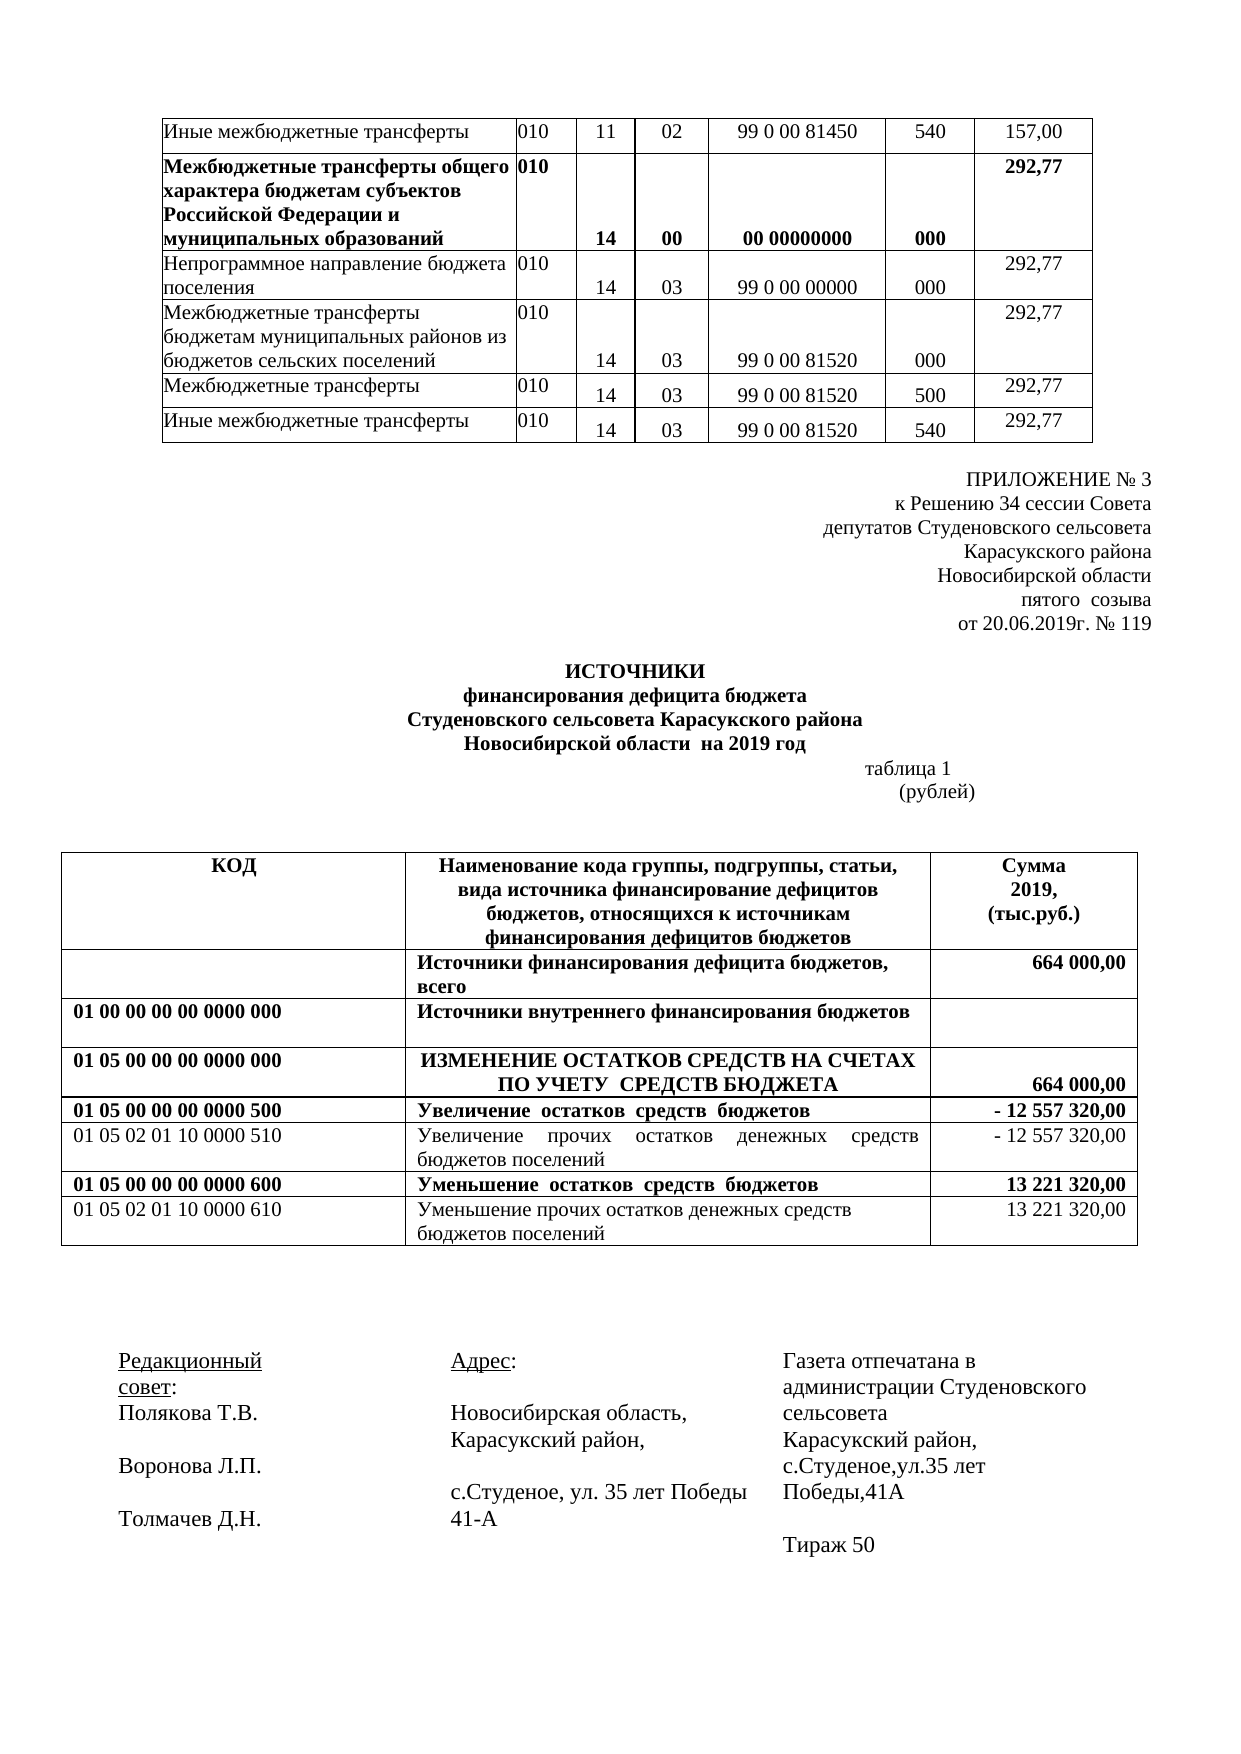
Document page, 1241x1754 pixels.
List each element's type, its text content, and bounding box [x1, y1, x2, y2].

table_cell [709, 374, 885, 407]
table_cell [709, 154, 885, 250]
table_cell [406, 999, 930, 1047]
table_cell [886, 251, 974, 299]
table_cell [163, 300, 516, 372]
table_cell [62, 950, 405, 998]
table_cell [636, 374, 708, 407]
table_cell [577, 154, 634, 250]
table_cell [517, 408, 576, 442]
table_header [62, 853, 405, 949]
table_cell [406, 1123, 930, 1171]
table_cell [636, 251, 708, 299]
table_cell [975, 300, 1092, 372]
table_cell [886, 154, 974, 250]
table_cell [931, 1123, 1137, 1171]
text (рублей) [118, 779, 1152, 803]
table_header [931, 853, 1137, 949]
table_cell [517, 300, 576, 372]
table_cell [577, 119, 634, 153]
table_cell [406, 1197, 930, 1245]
text Студеновского сельсовета Карасукского района [118, 707, 1152, 731]
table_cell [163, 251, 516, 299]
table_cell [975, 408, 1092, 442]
text таблица 1 [118, 755, 1152, 779]
text Новосибирской области на 2019 год [118, 731, 1152, 755]
text Карасукского района [118, 539, 1152, 563]
text от 20.06.2019г. № 119 [118, 611, 1152, 635]
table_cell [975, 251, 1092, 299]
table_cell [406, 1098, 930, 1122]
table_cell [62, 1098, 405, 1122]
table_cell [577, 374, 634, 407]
text к Решению 34 сессии Совета [118, 491, 1152, 515]
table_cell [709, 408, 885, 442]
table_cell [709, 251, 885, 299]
text финансирования дефицита бюджета [118, 683, 1152, 707]
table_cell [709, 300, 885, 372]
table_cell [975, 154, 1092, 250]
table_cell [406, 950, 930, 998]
text ПРИЛОЖЕНИЕ № 3 [118, 467, 1152, 491]
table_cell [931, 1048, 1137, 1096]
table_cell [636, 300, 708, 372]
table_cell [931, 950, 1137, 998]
text депутатов Студеновского сельсовета [118, 515, 1152, 539]
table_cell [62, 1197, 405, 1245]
text пятого созыва [118, 587, 1152, 611]
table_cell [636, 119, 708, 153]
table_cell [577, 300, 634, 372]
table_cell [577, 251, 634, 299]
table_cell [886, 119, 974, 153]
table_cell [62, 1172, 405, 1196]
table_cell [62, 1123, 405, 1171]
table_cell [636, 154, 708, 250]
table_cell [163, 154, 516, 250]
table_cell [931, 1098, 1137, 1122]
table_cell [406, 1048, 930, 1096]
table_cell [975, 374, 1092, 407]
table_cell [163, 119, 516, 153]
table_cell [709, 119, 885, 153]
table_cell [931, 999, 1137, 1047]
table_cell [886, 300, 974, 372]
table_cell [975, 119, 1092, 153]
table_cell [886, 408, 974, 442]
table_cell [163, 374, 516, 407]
text ИСТОЧНИКИ [118, 659, 1152, 683]
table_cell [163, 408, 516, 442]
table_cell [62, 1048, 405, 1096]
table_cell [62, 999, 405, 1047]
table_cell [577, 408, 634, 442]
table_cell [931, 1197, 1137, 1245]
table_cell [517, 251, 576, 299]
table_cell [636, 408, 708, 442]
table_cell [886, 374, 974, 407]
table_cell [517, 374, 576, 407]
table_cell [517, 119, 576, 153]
text Новосибирской области [118, 563, 1152, 587]
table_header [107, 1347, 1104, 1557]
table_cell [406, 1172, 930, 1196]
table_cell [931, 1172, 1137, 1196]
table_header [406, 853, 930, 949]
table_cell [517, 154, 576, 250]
